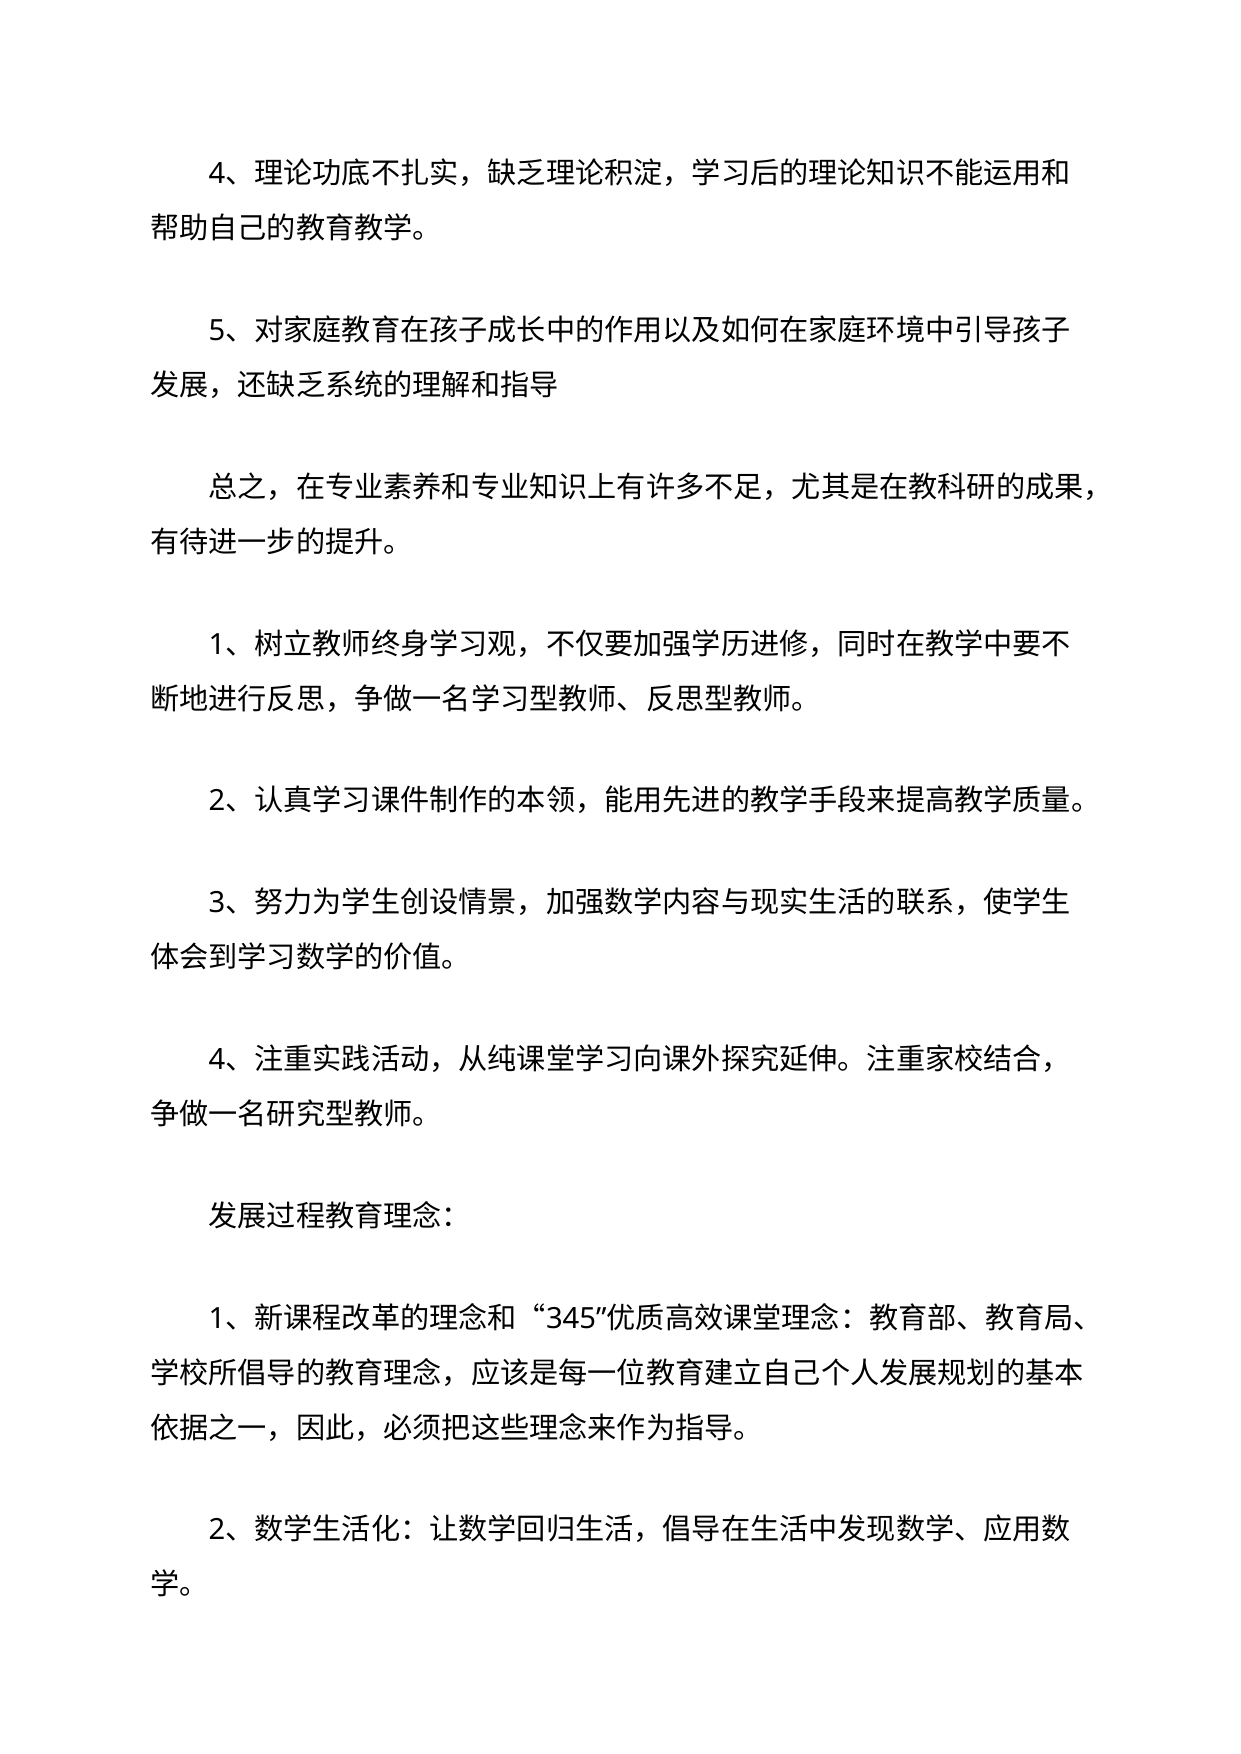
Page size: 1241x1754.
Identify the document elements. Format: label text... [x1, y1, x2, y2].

text 发展过程教育理念： [150, 1192, 1090, 1235]
text 总之，在专业素养和专业知识上有许多不足，尤其是在教科研的成果，有待进一步的提升。 [150, 463, 1090, 561]
text 1、树立教师终身学习观，不仅要加强学历进修，同时在教学中要不断地进行反思，争做一名学习型教师、反思型教师。 [150, 620, 1090, 717]
text 4、注重实践活动，从纯课堂学习向课外探究延伸。注重家校结合，争做一名研究型教师。 [150, 1036, 1090, 1133]
text 2、数学生活化：让数学回归生活，倡导在生活中发现数学、应用数学。 [150, 1506, 1090, 1603]
text 1、新课程改革的理念和“345”优质高效课堂理念：教育部、教育局、学校所倡导的教育理念，应该是每一位教育建立自己个人发展规划的基本依据之一，因此，必须把这些理念来作为指导。 [150, 1294, 1090, 1446]
text 3、努力为学生创设情景，加强数学内容与现实生活的联系，使学生体会到学习数学的价值。 [150, 879, 1090, 976]
text 2、认真学习课件制作的本领，能用先进的教学手段来提高教学质量。 [150, 777, 1090, 819]
text 4、理论功底不扎实，缺乏理论积淀，学习后的理论知识不能运用和帮助自己的教育教学。 [150, 150, 1090, 247]
text 5、对家庭教育在孩子成长中的作用以及如何在家庭环境中引导孩子发展，还缺乏系统的理解和指导 [150, 307, 1090, 404]
